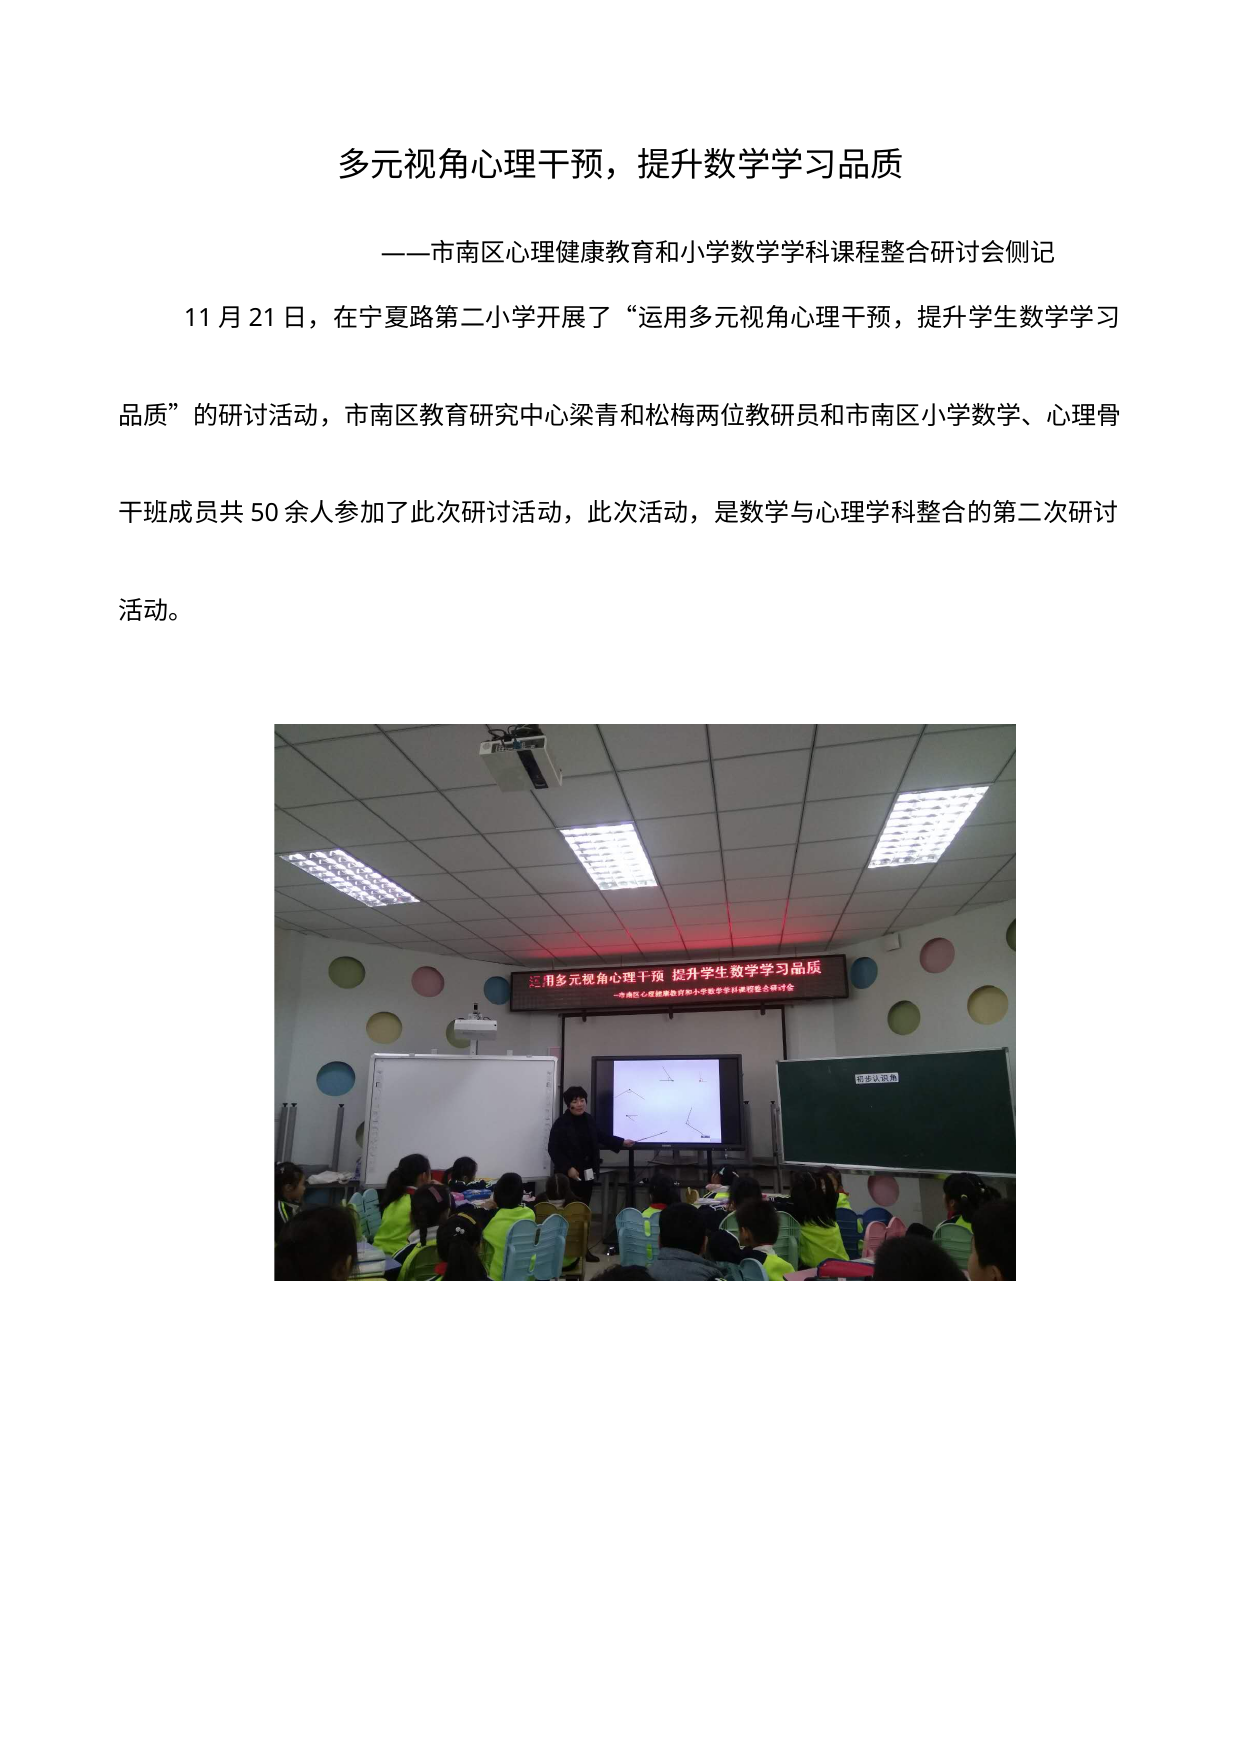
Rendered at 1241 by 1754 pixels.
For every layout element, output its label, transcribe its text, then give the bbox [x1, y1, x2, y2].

text ——市南区心理健康教育和小学数学学科课程整合研讨会侧记 [118, 218, 1122, 283]
picture [274, 724, 1016, 1281]
text 多元视角心理干预，提升数学学习品质 [118, 129, 1122, 194]
text 11月21日，在宁夏路第二小学开展了“运用多元视角心理干预，提升学生数学学习品质”的研讨活动，市南区教育研究中心梁青和松梅两位教研员和市南区小学数学、心理骨干班成员共50余人参加了此次研讨活动，此次活动，是数学与心理学科整合的第二次研讨活动。 [118, 283, 1122, 641]
